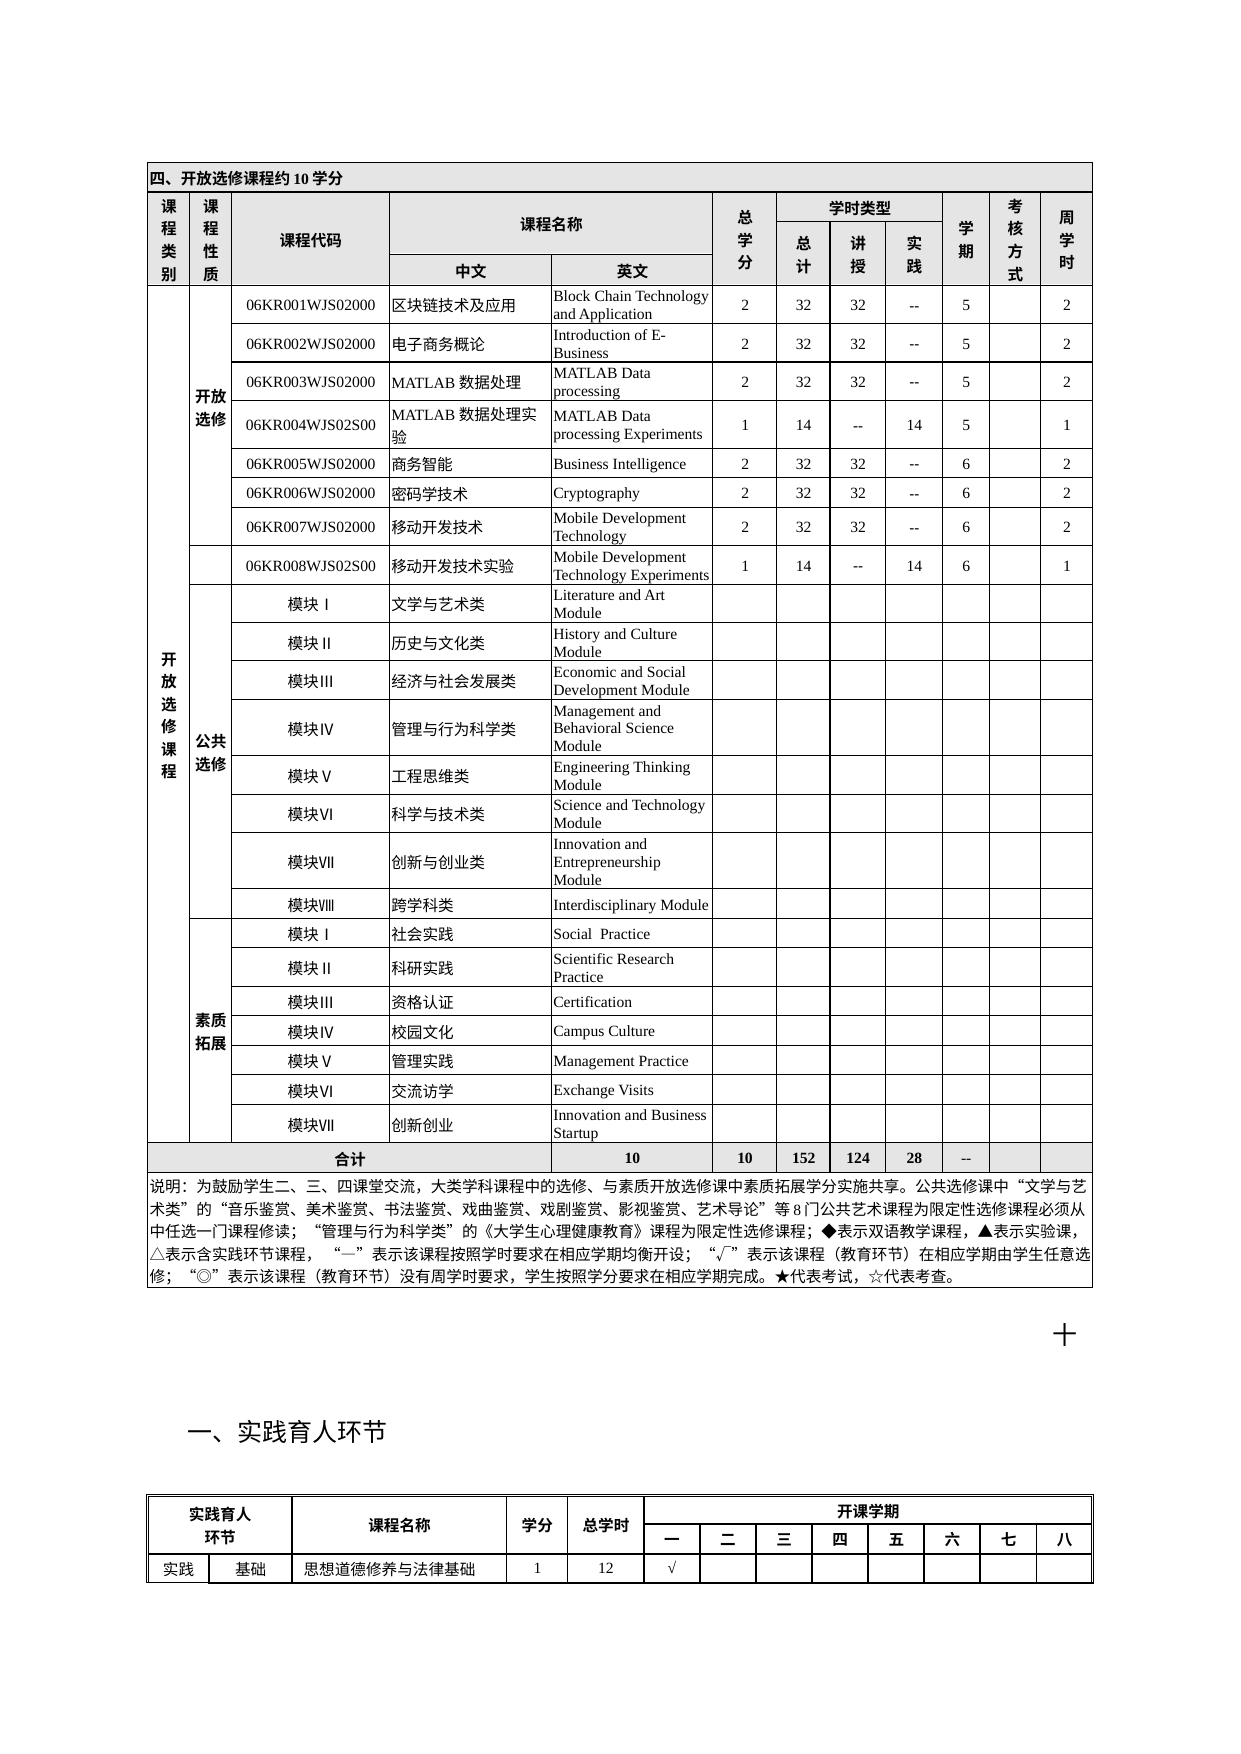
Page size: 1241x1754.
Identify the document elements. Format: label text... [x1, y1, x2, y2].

table_cell 2 [713, 286, 776, 323]
table_cell [813, 1555, 867, 1582]
table_cell Science and Technology Module [552, 795, 712, 832]
table_cell Exchange Visits [552, 1075, 712, 1104]
table_cell -- [886, 478, 942, 507]
table_cell 商务智能 [390, 449, 551, 477]
table_cell 三 [757, 1525, 811, 1553]
table_cell [713, 795, 776, 832]
table_cell [886, 756, 942, 793]
table_cell [990, 585, 1040, 622]
table_cell [1041, 889, 1092, 918]
table_cell [1041, 661, 1092, 699]
table_cell 考 核 方 式 [990, 193, 1040, 284]
table_cell [777, 1046, 829, 1074]
table_cell [777, 833, 829, 888]
table_cell 说明：为鼓励学生二、三、四课堂交流，大类学科课程中的选修、与素质开放选修课中素质拓展学分实施共享。公共选修课中“文学与艺术类”的“音乐鉴赏、美术鉴赏、书法鉴赏、戏曲鉴赏、戏剧鉴赏、影视鉴赏、艺术导论”等8门公共艺术课程为限定性选修课程必须从中任选一门课程修读；“管理与行为科学类”的《大学生心理健康教育》课程为限定性选修课程；◆表示双语教学课程，▲表示实验课，△表示含实践环节课程， “—”表示该课程按照学时要求在相应学期均衡开设；“√”表示该课程（教育环节）在相应学期由学生任意选修；“◎”表示该课程（教育环节）没有周学时要求，学生按照学分要求在相应学期完成。★代表考试，☆代表考查。 [148, 1173, 1092, 1287]
table_cell [990, 833, 1040, 888]
table_cell [943, 948, 989, 986]
table_cell 6 [943, 449, 989, 477]
table_cell 六 [925, 1525, 979, 1553]
table_cell 八 [1037, 1525, 1091, 1553]
table_cell [713, 948, 776, 986]
table_cell 基础 实践 [210, 1555, 291, 1582]
table_cell 1 [1041, 546, 1092, 583]
table_cell -- [886, 286, 942, 323]
table_cell 6 [943, 508, 989, 545]
table_cell -- [943, 1143, 989, 1172]
table_cell [943, 700, 989, 755]
table_cell 2 [713, 508, 776, 545]
table_cell 2 [713, 324, 776, 361]
table_cell Block Chain Technology and Application [552, 286, 712, 323]
table_cell 5 [943, 363, 989, 400]
table_cell 06KR003WJS02000 [232, 363, 389, 400]
table_cell [713, 889, 776, 918]
table_cell [831, 987, 885, 1015]
table_cell 06KR004WJS02S00 [232, 401, 389, 448]
table_cell [713, 1105, 776, 1142]
table_cell [777, 661, 829, 699]
table_cell 文学与艺术类 [390, 585, 551, 622]
table_cell [943, 1046, 989, 1074]
table_cell [1041, 756, 1092, 793]
table_cell 模块Ⅲ [232, 661, 389, 699]
table_cell [713, 585, 776, 622]
table_cell 英文 [552, 255, 712, 284]
table_cell 五 [869, 1525, 923, 1553]
table_cell [831, 700, 885, 755]
table_cell [831, 919, 885, 947]
table_cell [943, 919, 989, 947]
table_cell 二 [701, 1525, 755, 1553]
table_cell 12 [568, 1555, 643, 1582]
table_cell [886, 1075, 942, 1104]
table_cell 课 程 性 质 [190, 193, 231, 284]
table_cell [777, 585, 829, 622]
text 十一、实践育人环节 [187, 1301, 1053, 1463]
table_cell Certification [552, 987, 712, 1015]
table_cell 32 [831, 363, 885, 400]
table_cell 管理实践 [390, 1046, 551, 1074]
table_cell 32 [831, 449, 885, 477]
table_cell 模块Ⅴ [232, 756, 389, 793]
table_cell [990, 661, 1040, 699]
table_cell 总 学 分 [713, 193, 776, 284]
table_cell 模块Ⅳ [232, 700, 389, 755]
table_cell [713, 623, 776, 660]
table_cell 一 [645, 1525, 699, 1553]
table_cell [943, 795, 989, 832]
table_cell [886, 987, 942, 1015]
table_cell [990, 363, 1040, 400]
table_cell [713, 1016, 776, 1045]
table_cell [990, 700, 1040, 755]
table_cell [713, 1046, 776, 1074]
table_cell -- [831, 401, 885, 448]
table_cell 课程代码 [232, 193, 389, 284]
table_cell -- [886, 324, 942, 361]
table_header 开课学期 [645, 1497, 1091, 1523]
table_cell 1 [1041, 401, 1092, 448]
table_cell [1041, 833, 1092, 888]
table_cell 14 [777, 401, 829, 448]
table_cell -- [886, 363, 942, 400]
table_cell Mobile Development Technology Experiments [552, 546, 712, 583]
table_cell MATLAB Data processing Experiments [552, 401, 712, 448]
table_cell 模块Ⅵ [232, 795, 389, 832]
table_cell [886, 833, 942, 888]
table_cell 1 [713, 401, 776, 448]
table_cell [777, 1016, 829, 1045]
table_header 四、开放选修课程约10学分 [148, 163, 1092, 191]
table_cell 2 [713, 449, 776, 477]
table_cell [713, 1075, 776, 1104]
table_cell 历史与文化类 [390, 623, 551, 660]
table_cell 模块Ⅷ [232, 889, 389, 918]
table_cell [713, 661, 776, 699]
table_cell Engineering Thinking Module [552, 756, 712, 793]
table_cell 创新与创业类 [390, 833, 551, 888]
table_cell [990, 623, 1040, 660]
table_cell 5 [943, 286, 989, 323]
table_cell [990, 948, 1040, 986]
table_cell 合计 [148, 1143, 551, 1172]
table_cell 素质拓展 [190, 919, 231, 1142]
table_cell [757, 1555, 811, 1582]
table_cell 5 [943, 324, 989, 361]
table_cell [943, 756, 989, 793]
table_cell 实践教学 [149, 1555, 208, 1582]
table_cell 工程思维类 [390, 756, 551, 793]
table_cell [713, 700, 776, 755]
table_cell Management and Behavioral Science Module [552, 700, 712, 755]
table_cell [831, 1046, 885, 1074]
table_cell [990, 324, 1040, 361]
table_cell [886, 919, 942, 947]
table_cell 2 [713, 478, 776, 507]
table_cell [1041, 919, 1092, 947]
table_cell 模块Ⅰ [232, 919, 389, 947]
table_cell 32 [831, 324, 885, 361]
table_cell [190, 546, 231, 583]
table_cell [981, 1555, 1036, 1582]
table_cell 32 [777, 478, 829, 507]
table_cell [943, 585, 989, 622]
table_cell [777, 756, 829, 793]
table_cell [1041, 1016, 1092, 1045]
table_cell [777, 1075, 829, 1104]
table_cell 模块Ⅶ [232, 1105, 389, 1142]
table_cell [990, 401, 1040, 448]
table_cell [831, 948, 885, 986]
table_cell 32 [777, 449, 829, 477]
table_cell 开 放 选 修 课 程 [148, 286, 189, 1142]
table_cell 2 [1041, 508, 1092, 545]
table_cell 152 [777, 1143, 829, 1172]
table_cell [831, 889, 885, 918]
table_cell [777, 919, 829, 947]
table_cell [869, 1555, 923, 1582]
table_cell [886, 889, 942, 918]
table_cell 实 践 [886, 222, 942, 284]
table_cell [1041, 1075, 1092, 1104]
table_cell 6 [943, 546, 989, 583]
table_cell [777, 987, 829, 1015]
table_cell [831, 623, 885, 660]
table_cell [943, 833, 989, 888]
table_cell [886, 661, 942, 699]
table_cell [943, 889, 989, 918]
table_cell 2 [1041, 363, 1092, 400]
table_cell -- [886, 449, 942, 477]
table_cell 开放选修 [190, 286, 231, 545]
table_cell [777, 795, 829, 832]
table_cell 电子商务概论 [390, 324, 551, 361]
table_cell 跨学科类 [390, 889, 551, 918]
table_cell [990, 449, 1040, 477]
table_cell 32 [777, 363, 829, 400]
table_cell 模块Ⅶ [232, 833, 389, 888]
table_cell 社会实践 [390, 919, 551, 947]
table_cell 科研实践 [390, 948, 551, 986]
table_cell [886, 700, 942, 755]
table_cell [943, 1016, 989, 1045]
table_cell 06KR008WJS02S00 [232, 546, 389, 583]
table_cell 2 [1041, 478, 1092, 507]
table_cell 06KR005WJS02000 [232, 449, 389, 477]
table_cell [1041, 795, 1092, 832]
table_cell 32 [777, 324, 829, 361]
table_cell [990, 1046, 1040, 1074]
table_cell [990, 1105, 1040, 1142]
table_header 课程名称 [293, 1497, 506, 1553]
table_cell 密码学技术 [390, 478, 551, 507]
table_cell [990, 508, 1040, 545]
table_cell [886, 585, 942, 622]
table_cell Interdisciplinary Module [552, 889, 712, 918]
table_cell 模块Ⅰ [232, 585, 389, 622]
table_cell 32 [777, 286, 829, 323]
table_cell MATLAB数据处理实验 [390, 401, 551, 448]
table_cell [1041, 623, 1092, 660]
table_cell 校园文化 [390, 1016, 551, 1045]
table_cell 32 [777, 508, 829, 545]
table_cell [990, 795, 1040, 832]
table_cell [777, 623, 829, 660]
table_cell 经济与社会发展类 [390, 661, 551, 699]
table_cell -- [831, 546, 885, 583]
table_cell 思想道德修养与法律基础 [293, 1555, 506, 1582]
table_cell [777, 889, 829, 918]
table_cell Economic and Social Development Module [552, 661, 712, 699]
table_cell 28 [886, 1143, 942, 1172]
table_header 学分 [507, 1497, 567, 1553]
table_cell 06KR002WJS02000 [232, 324, 389, 361]
table_cell Campus Culture [552, 1016, 712, 1045]
table_cell [1041, 1143, 1092, 1172]
table_cell 32 [831, 286, 885, 323]
table_cell MATLAB数据处理 [390, 363, 551, 400]
table_cell [990, 1143, 1040, 1172]
table_cell √ [645, 1555, 699, 1582]
table_cell 1 [507, 1555, 567, 1582]
table_cell 交流访学 [390, 1075, 551, 1104]
table_cell [943, 623, 989, 660]
table_cell [713, 756, 776, 793]
table_cell [1041, 700, 1092, 755]
table_header 总学时 [568, 1497, 643, 1553]
table_cell Innovation and Entrepreneurship Module [552, 833, 712, 888]
table_cell 公共选修 [190, 585, 231, 918]
table_cell 模块Ⅱ [232, 623, 389, 660]
table_cell [886, 623, 942, 660]
table_cell 模块Ⅱ [232, 948, 389, 986]
table_cell 14 [886, 401, 942, 448]
table_cell 七 [981, 1525, 1036, 1553]
table_cell [713, 919, 776, 947]
table_cell [925, 1555, 979, 1582]
table_cell [943, 661, 989, 699]
table_cell [777, 700, 829, 755]
table_cell 124 [831, 1143, 885, 1172]
table_cell History and Culture Module [552, 623, 712, 660]
table_cell Cryptography [552, 478, 712, 507]
table_cell 模块Ⅵ [232, 1075, 389, 1104]
table_cell 10 [713, 1143, 776, 1172]
table_cell [713, 987, 776, 1015]
table_cell [990, 1016, 1040, 1045]
table_cell [1041, 948, 1092, 986]
table_cell [831, 585, 885, 622]
table_cell 06KR006WJS02000 [232, 478, 389, 507]
table_cell 讲 授 [831, 222, 885, 284]
table_cell 模块Ⅳ [232, 1016, 389, 1045]
table_cell [1041, 1046, 1092, 1074]
table_cell 课程名称 [390, 193, 712, 253]
table_cell Literature and Art Module [552, 585, 712, 622]
table_cell [943, 1075, 989, 1104]
table_cell 学 期 [943, 193, 989, 284]
table_cell [831, 795, 885, 832]
table_cell 移动开发技术实验 [390, 546, 551, 583]
table_cell 创新创业 [390, 1105, 551, 1142]
table_cell 总 计 [777, 222, 829, 284]
table_cell Scientific Research Practice [552, 948, 712, 986]
table_cell 6 [943, 478, 989, 507]
table_cell 2 [713, 363, 776, 400]
table_cell [777, 948, 829, 986]
table_cell 14 [777, 546, 829, 583]
table_cell Mobile Development Technology [552, 508, 712, 545]
table_cell [990, 889, 1040, 918]
table_cell 5 [943, 401, 989, 448]
table_cell 科学与技术类 [390, 795, 551, 832]
table_cell [831, 661, 885, 699]
table_cell 区块链技术及应用 [390, 286, 551, 323]
table_cell [943, 987, 989, 1015]
table_cell [886, 948, 942, 986]
table_cell [777, 1105, 829, 1142]
table_cell [990, 987, 1040, 1015]
table_cell Business Intelligence [552, 449, 712, 477]
table_cell 资格认证 [390, 987, 551, 1015]
table_cell 四 [813, 1525, 867, 1553]
table_cell [990, 546, 1040, 583]
table_cell MATLAB Data processing [552, 363, 712, 400]
table_cell [1041, 585, 1092, 622]
table_cell [831, 1016, 885, 1045]
table_cell Social Practice [552, 919, 712, 947]
table_cell [886, 795, 942, 832]
table_cell [1041, 1105, 1092, 1142]
table_cell 2 [1041, 324, 1092, 361]
table_cell [886, 1046, 942, 1074]
table_cell [831, 1105, 885, 1142]
table_cell 32 [831, 478, 885, 507]
table_cell [990, 756, 1040, 793]
table_cell [1037, 1555, 1091, 1582]
table_cell [701, 1555, 755, 1582]
table_cell Management Practice [552, 1046, 712, 1074]
table_cell 学时类型 [777, 193, 942, 221]
table_cell 2 [1041, 449, 1092, 477]
table_cell [943, 1105, 989, 1142]
table_cell Introduction of E-Business [552, 324, 712, 361]
table_cell Innovation and Business Startup [552, 1105, 712, 1142]
table_cell [990, 1075, 1040, 1104]
table_cell 32 [831, 508, 885, 545]
table_cell 10 [552, 1143, 712, 1172]
table_cell 管理与行为科学类 [390, 700, 551, 755]
table_cell 14 [886, 546, 942, 583]
table_cell [831, 756, 885, 793]
table_cell [990, 286, 1040, 323]
table_cell [831, 1075, 885, 1104]
table_cell 周 学 时 [1041, 193, 1092, 284]
table_cell 模块Ⅲ [232, 987, 389, 1015]
table_cell 移动开发技术 [390, 508, 551, 545]
table_cell 中文 [390, 255, 551, 284]
table_cell -- [886, 508, 942, 545]
table_cell 06KR001WJS02000 [232, 286, 389, 323]
table_cell [886, 1105, 942, 1142]
table_cell [831, 833, 885, 888]
table_header 实践育人 环节 [149, 1497, 291, 1553]
table_cell [886, 1016, 942, 1045]
table_cell 2 [1041, 286, 1092, 323]
table_cell 课 程 类 别 [148, 193, 189, 284]
table_cell [713, 833, 776, 888]
table_cell 06KR007WJS02000 [232, 508, 389, 545]
table_cell 1 [713, 546, 776, 583]
table_cell [990, 478, 1040, 507]
table_cell [990, 919, 1040, 947]
table_cell 模块Ⅴ [232, 1046, 389, 1074]
table_cell [1041, 987, 1092, 1015]
